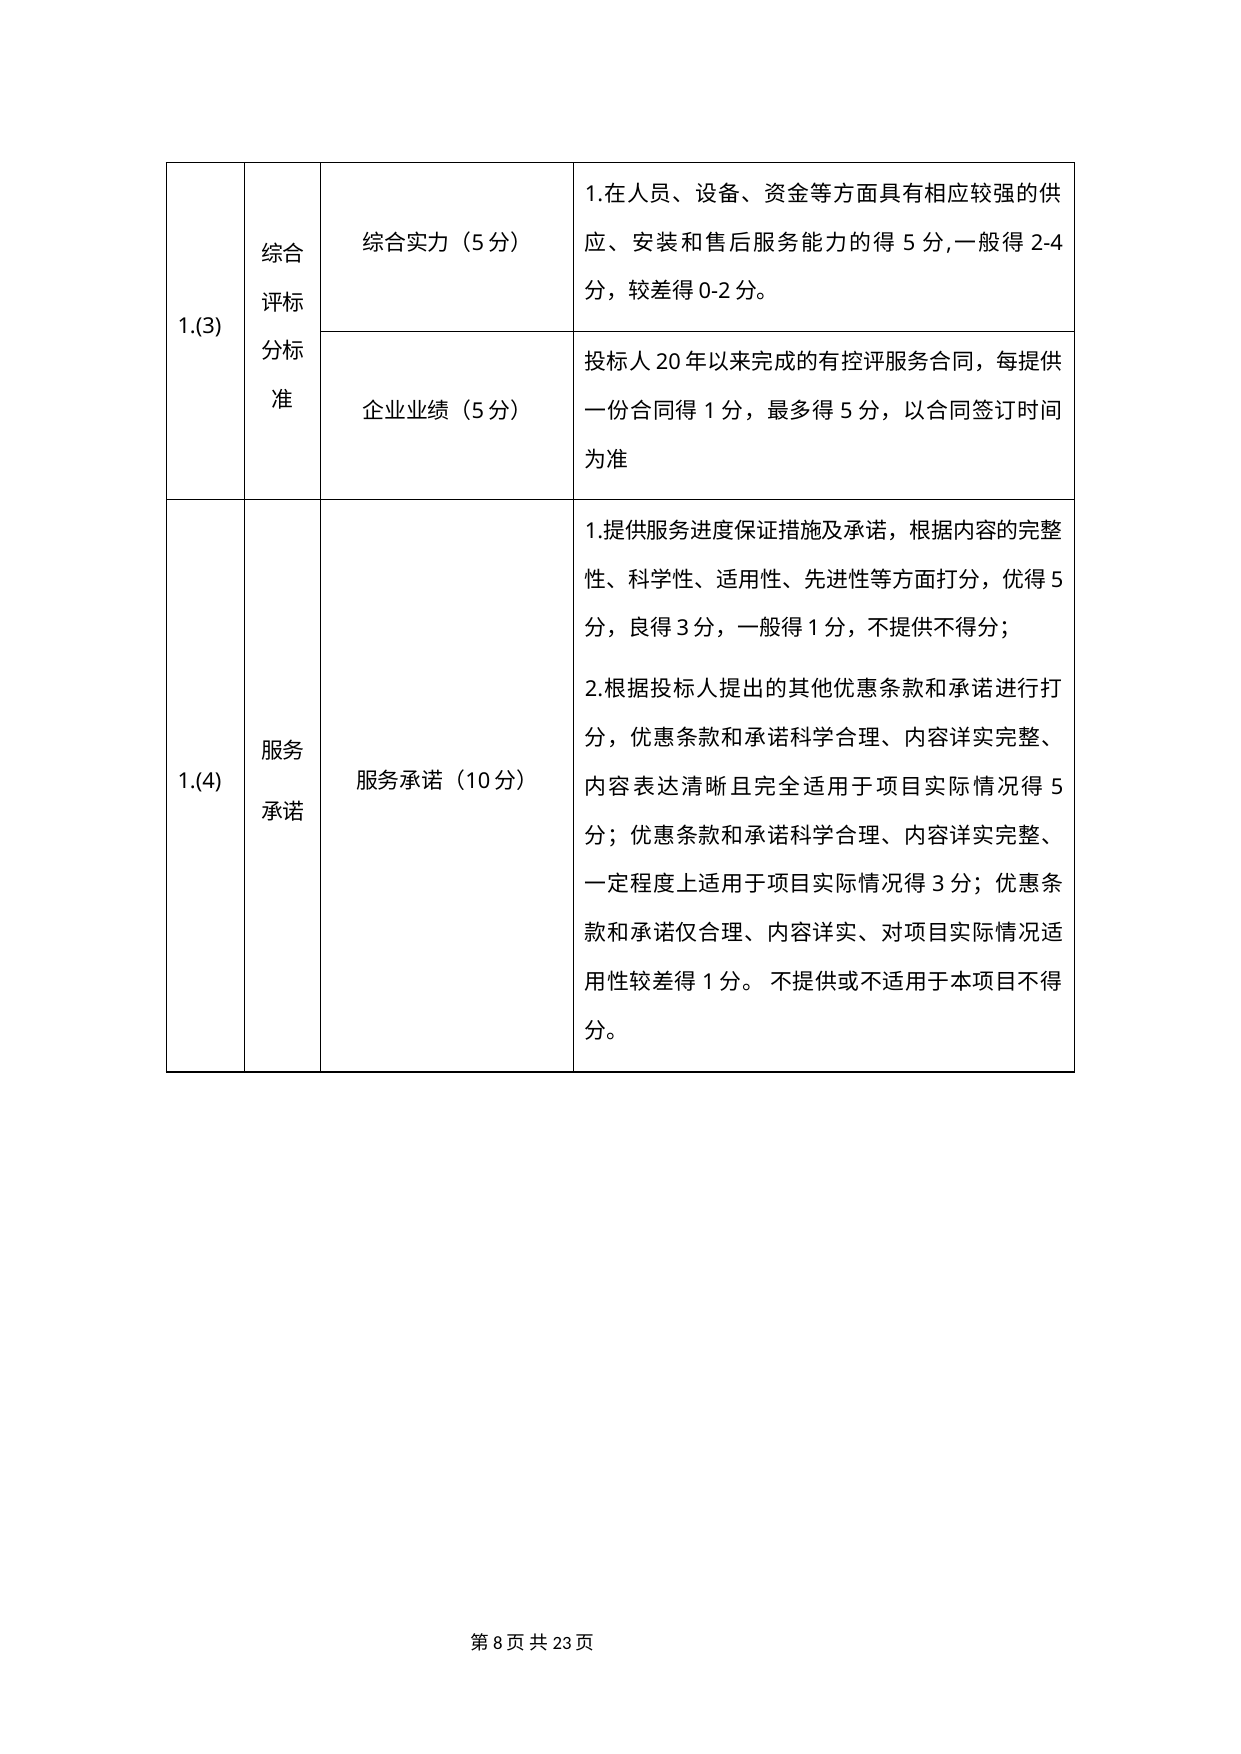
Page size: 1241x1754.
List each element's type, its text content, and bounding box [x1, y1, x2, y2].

table_cell 1.提供服务进度保证措施及承诺，根据内容的完整性、科学性、适用性、先进性等方面打分，优得5分，良得3分，一般得1分，不提供不得分； 2.根据投标人提出的其他优惠条款和承诺进行打分，优惠条款和承诺科学合理、内容详实完整、内容表达清晰且完全适用于项目实际情况得5分；优惠条款和承诺科学合理、内容详实完整、一定程度上适用于项目实际情况得3分；优惠条款和承诺仅合理、内容详实、对项目实际情况适用性较差得1分。 不提供或不适用于本项目不得分。 [574, 500, 1074, 1071]
table_cell 服务 承诺 [245, 500, 320, 1071]
table_cell 服务承诺（10分） [321, 500, 573, 1071]
table_cell 综合实力（5分） [321, 163, 573, 331]
table_cell 投标人20年以来完成的有控评服务合同，每提供一份合同得1分，最多得5分，以合同签订时间为准 [574, 332, 1074, 499]
table_cell 1.(3) [167, 163, 244, 499]
table_cell 1.(4) [167, 500, 244, 1071]
table_cell 企业业绩（5分） [321, 332, 573, 499]
table_cell 综合评标分标准 [245, 163, 320, 499]
table_cell 1.在人员、设备、资金等方面具有相应较强的供应、安装和售后服务能力的得5分,一般得2-4分，较差得0-2分。 [574, 163, 1074, 331]
